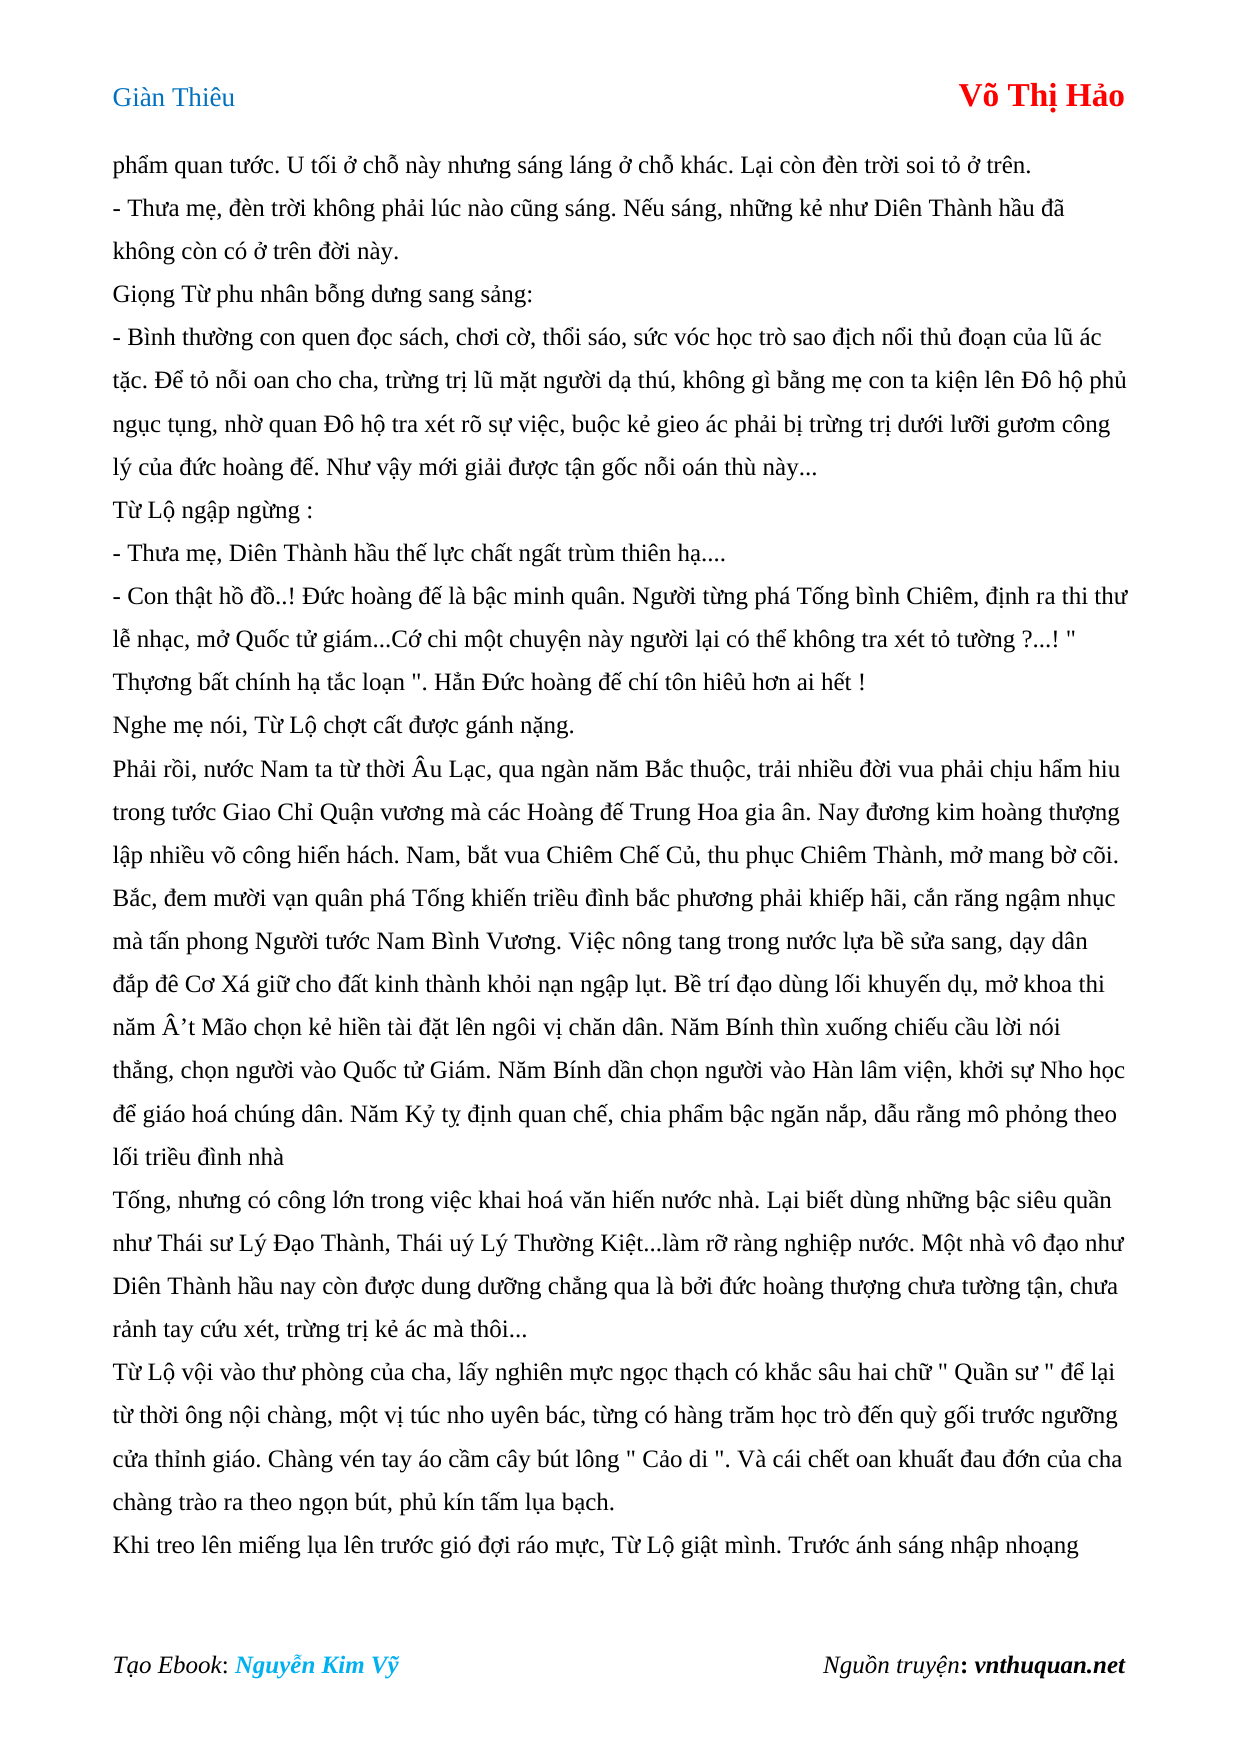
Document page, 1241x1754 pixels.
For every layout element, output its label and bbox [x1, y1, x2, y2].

text [112, 150, 1128, 1559]
